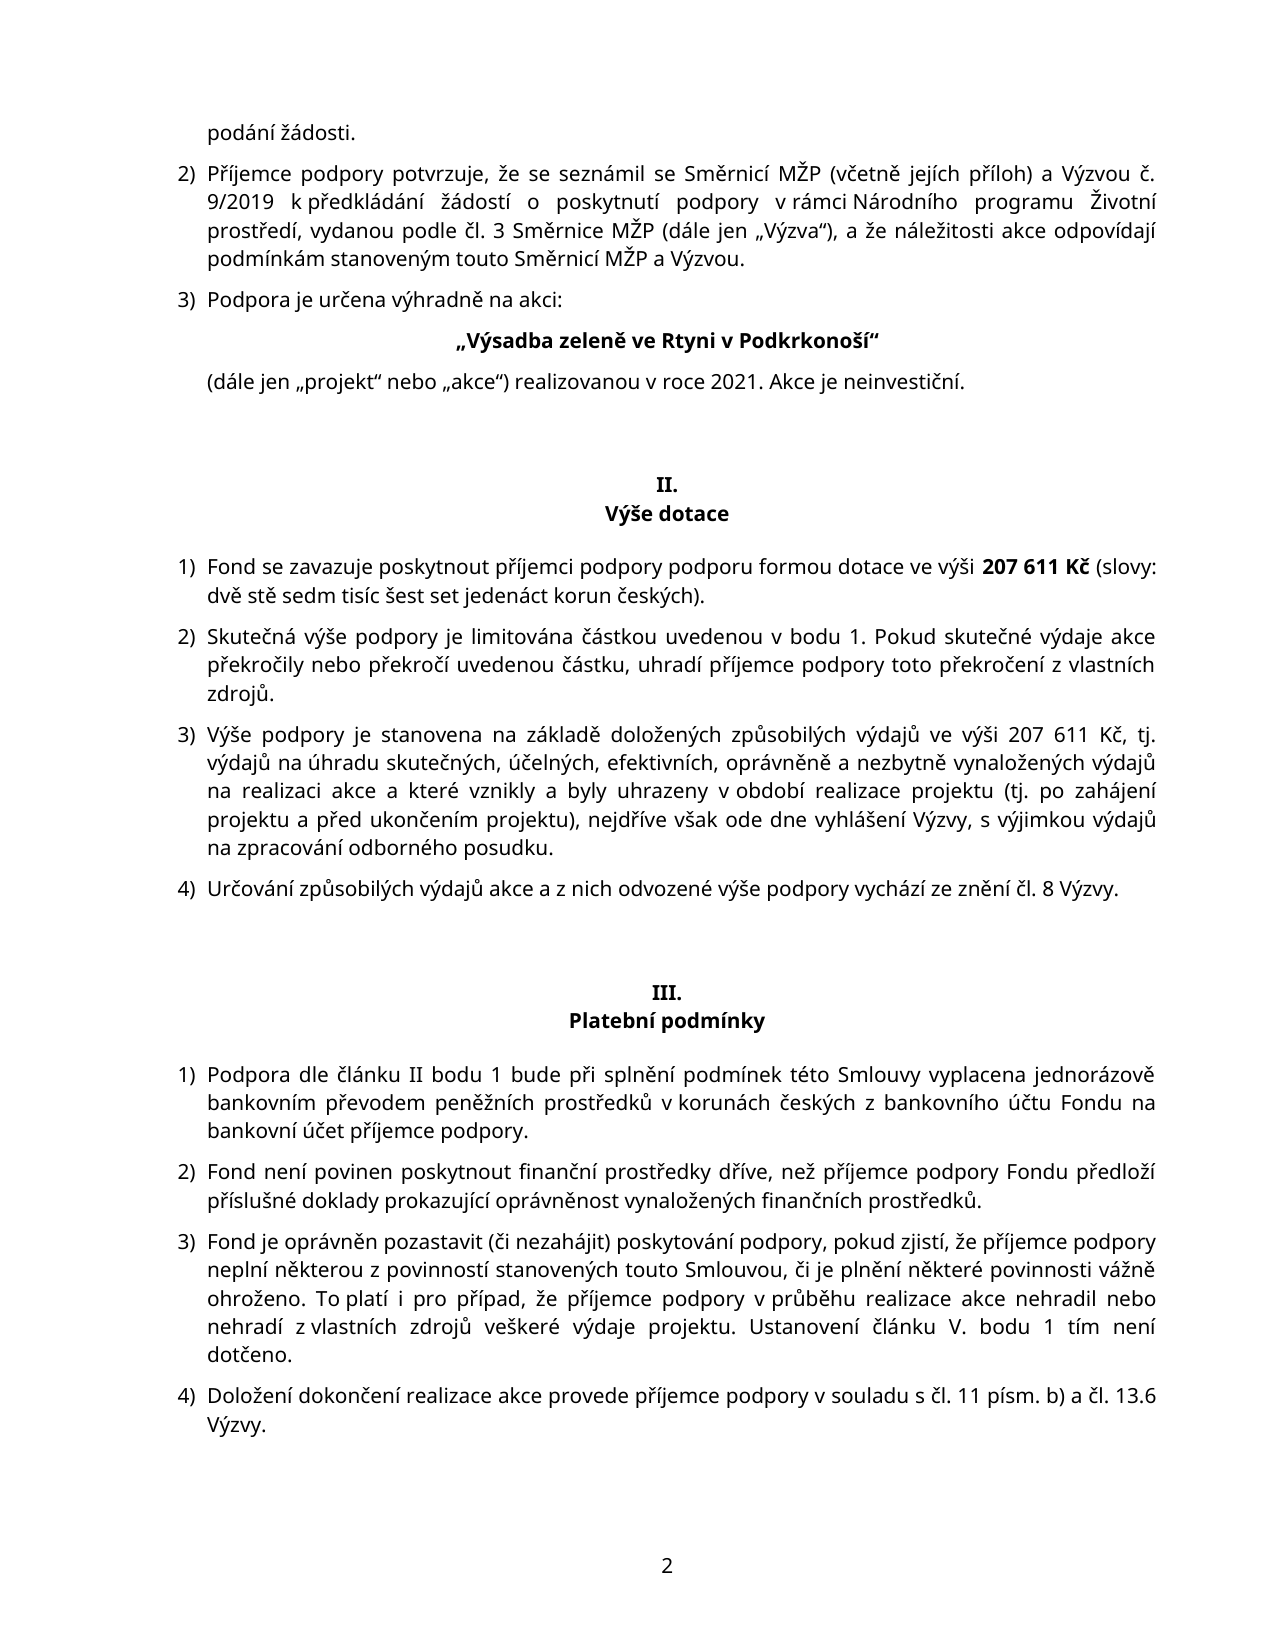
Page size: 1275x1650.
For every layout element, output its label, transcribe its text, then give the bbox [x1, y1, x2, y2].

list Fond je oprávněn pozastavit (či nezahájit) poskytování podpory, pokud zjistí, že příjemce podpory neplní některou z povinností stanovených touto Smlouvou, či je plnění některé povinnosti vážně ohroženo. To platí i pro případ, že příjemce podpory v průběhu realizace akce nehradil nebo nehradí z vlastních zdrojů veškeré výdaje projektu. Ustanovení článku V. bodu 1 tím není dotčeno. [177, 1227, 1157, 1369]
text III. [177, 978, 1157, 1006]
list Doložení dokončení realizace akce provede příjemce podpory v souladu s čl. 11 písm. b) a čl. 13.6 Výzvy. [177, 1382, 1157, 1438]
list Výše podpory je stanovena na základě doložených způsobilých výdajů ve výši 207 611 Kč, tj. výdajů na úhradu skutečných, účelných, efektivních, oprávněně a nezbytně vynaložených výdajů na realizaci akce a které vznikly a byly uhrazeny v období realizace projektu (tj. po zahájení projektu a před ukončením projektu), nejdříve však ode dne vyhlášení Výzvy, s výjimkou výdajů na zpracování odborného posudku. [177, 720, 1157, 862]
list Určování způsobilých výdajů akce a z nich odvozené výše podpory vychází ze znění čl. 8 Výzvy. [177, 874, 1157, 903]
text Výše dotace [177, 499, 1157, 527]
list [177, 118, 1157, 147]
text (dále jen „projekt“ nebo „akce“) realizovanou v roce 2021. Akce je neinvestiční. [207, 367, 1157, 396]
list Podpora dle článku II bodu 1 bude při splnění podmínek této Smlouvy vyplacena jednorázově bankovním převodem peněžních prostředků v korunách českých z bankovního účtu Fondu na bankovní účet příjemce podpory. [177, 1060, 1157, 1145]
list Příjemce podpory potvrzuje, že se seznámil se Směrnicí MŽP (včetně jejích příloh) a Výzvou č. 9/2019 k předkládání žádostí o poskytnutí podpory v rámci Národního programu Životní prostředí, vydanou podle čl. 3 Směrnice MŽP (dále jen „Výzva“), a že náležitosti akce odpovídají podmínkám stanoveným touto Směrnicí MŽP a Výzvou. [177, 159, 1157, 273]
list Fond není povinen poskytnout finanční prostředky dříve, než příjemce podpory Fondu předloží příslušné doklady prokazující oprávněnost vynaložených finančních prostředků. [177, 1157, 1157, 1214]
list Podpora je určena výhradně na akci: [177, 285, 1157, 314]
text II. [177, 471, 1157, 499]
list Skutečná výše podpory je limitována částkou uvedenou v bodu 1. Pokud skutečné výdaje akce překročily nebo překročí uvedenou částku, uhradí příjemce podpory toto překročení z vlastních zdrojů. [177, 622, 1157, 707]
list Fond se zavazuje poskytnout příjemci podpory podporu formou dotace ve výši 207 611 Kč (slovy: dvě stě sedm tisíc šest set jedenáct korun českých). [177, 552, 1157, 609]
text „Výsadba zeleně ve Rtyni v Podkrkonoší“ [177, 326, 1157, 355]
text Platební podmínky [177, 1006, 1157, 1035]
